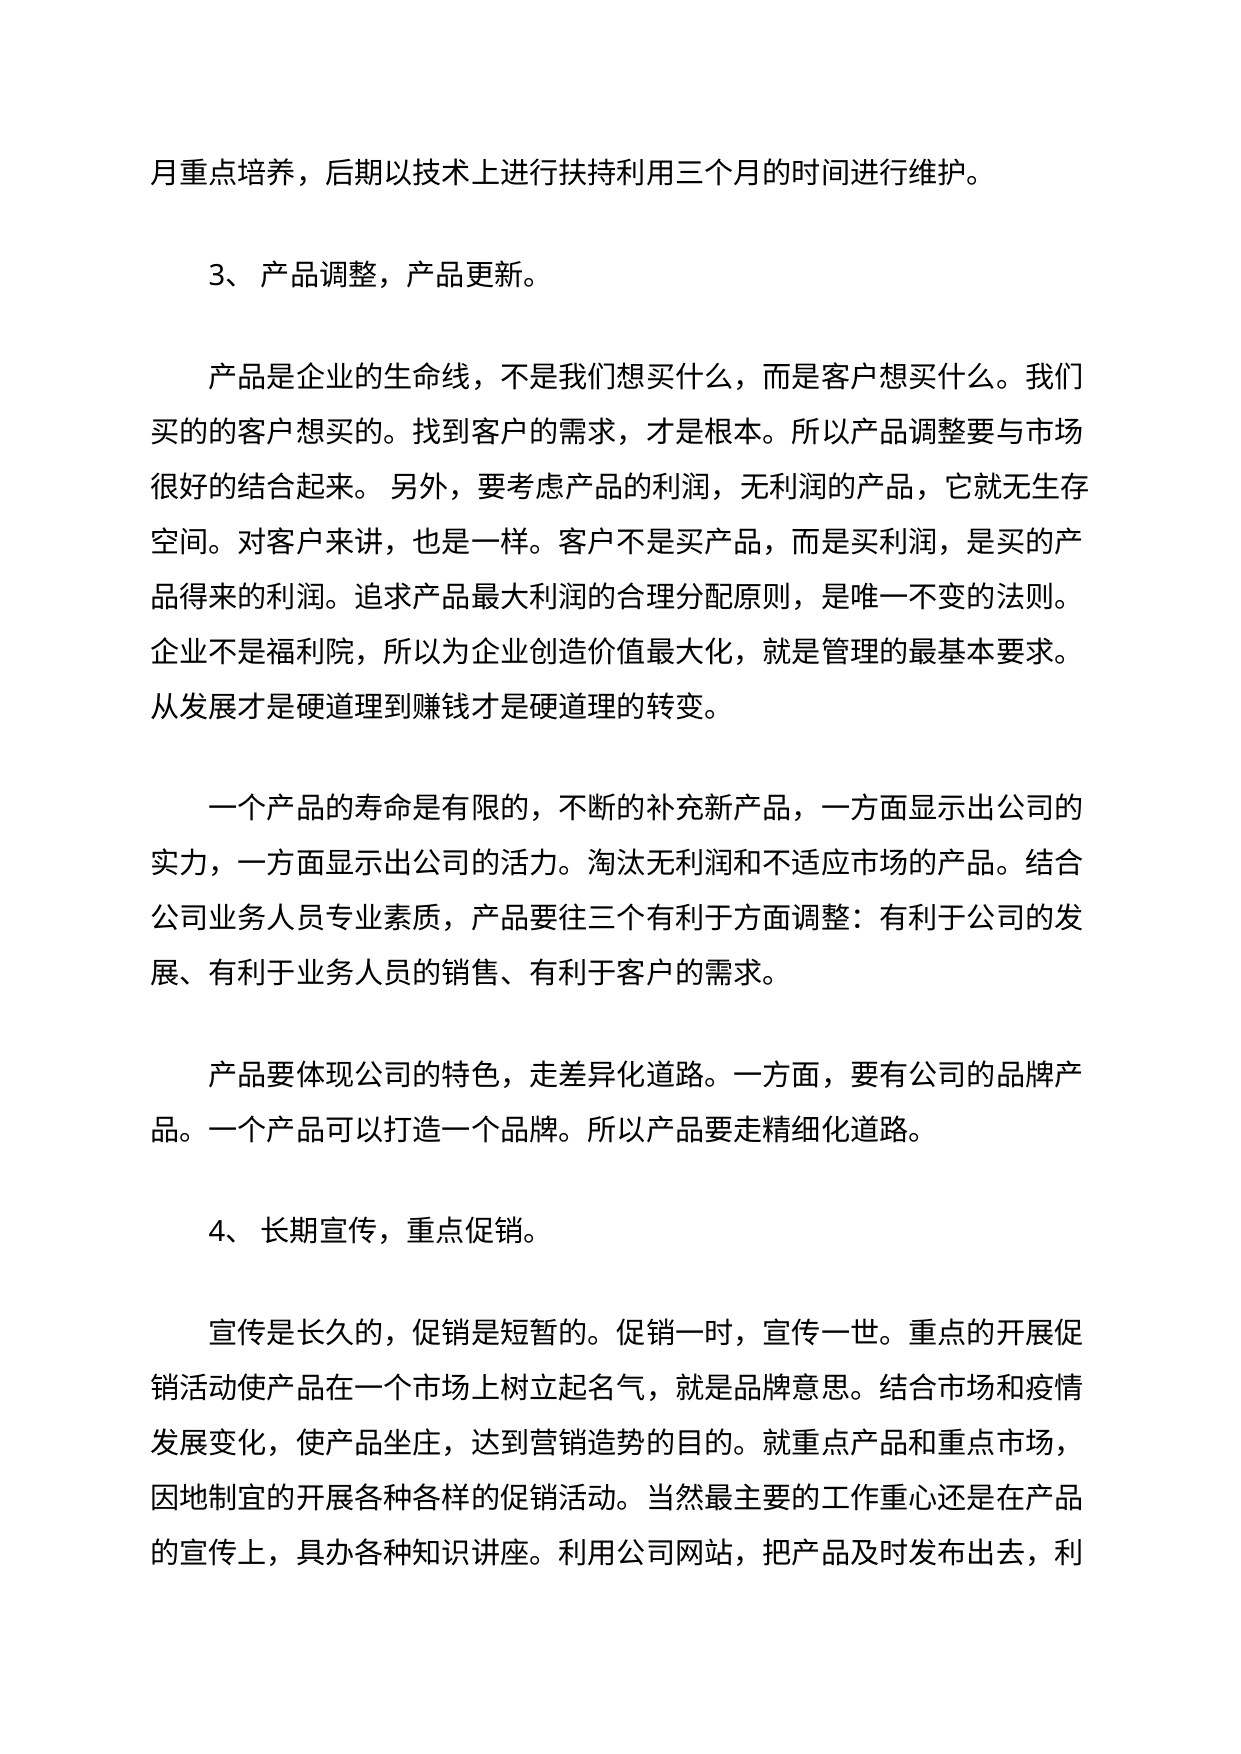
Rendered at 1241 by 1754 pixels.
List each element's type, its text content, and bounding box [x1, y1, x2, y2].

text 产品是企业的生命线，不是我们想买什么，而是客户想买什么。我们买的的客户想买的。找到客户的需求，才是根本。所以产品调整要与市场很好的结合起来。 另外，要考虑产品的利润，无利润的产品，它就无生存空间。对客户来讲，也是一样。客户不是买产品，而是买利润，是买的产品得来的利润。追求产品最大利润的合理分配原则，是唯一不变的法则。 企业不是福利院，所以为企业创造价值最大化，就是管理的最基本要求。从发展才是硬道理到赚钱才是硬道理的转变。 [150, 354, 1090, 725]
text 3、 产品调整，产品更新。 [150, 252, 1090, 294]
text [150, 1310, 1090, 1572]
text 4、 长期宣传，重点促销。 [150, 1208, 1090, 1250]
text 产品要体现公司的特色，走差异化道路。一方面，要有公司的品牌产品。一个产品可以打造一个品牌。所以产品要走精细化道路。 [150, 1051, 1090, 1148]
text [150, 150, 1090, 192]
text 一个产品的寿命是有限的，不断的补充新产品，一方面显示出公司的实力，一方面显示出公司的活力。淘汰无利润和不适应市场的产品。结合公司业务人员专业素质，产品要往三个有利于方面调整：有利于公司的发展、有利于业务人员的销售、有利于客户的需求。 [150, 785, 1090, 992]
